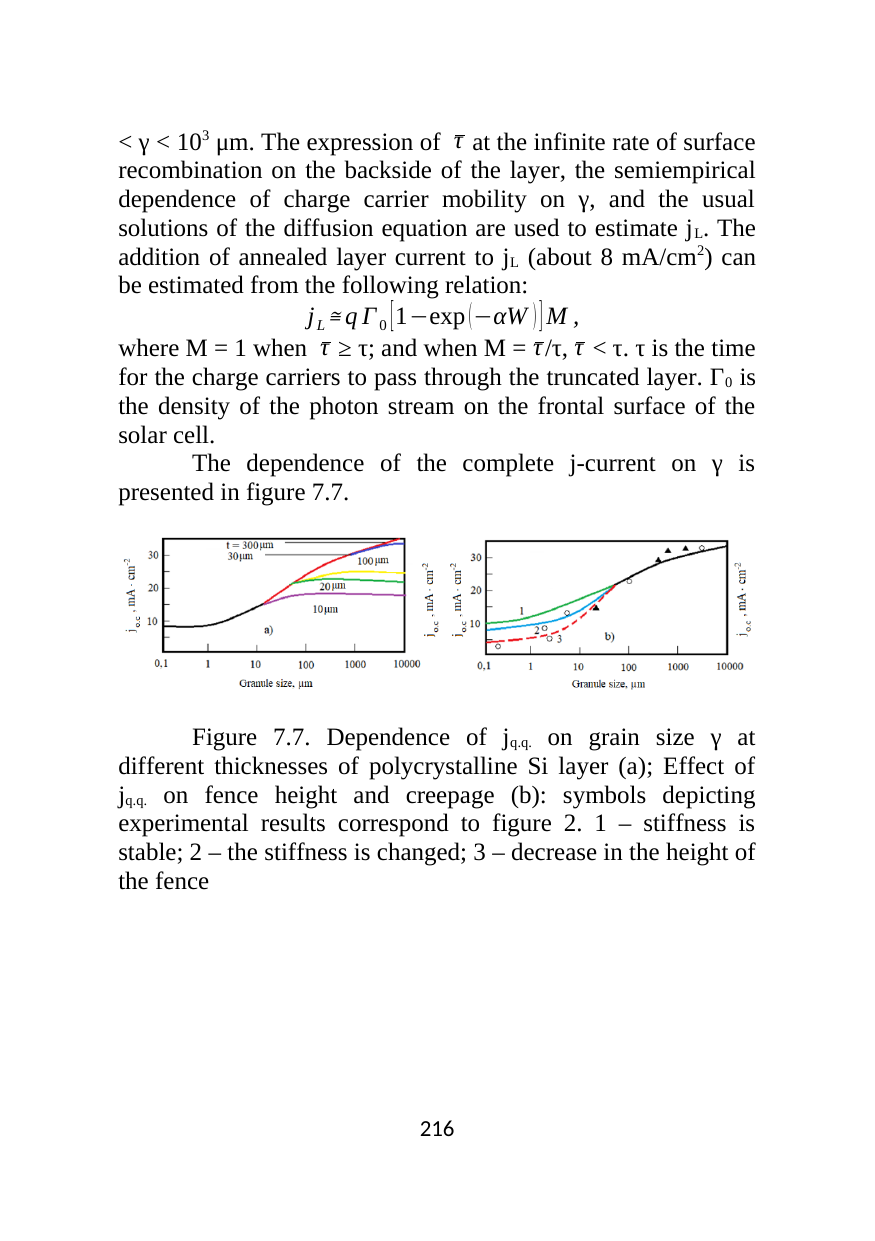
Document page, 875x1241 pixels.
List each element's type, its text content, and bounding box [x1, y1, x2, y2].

picture [119, 533, 755, 694]
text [118, 127, 756, 299]
text where M = 1 when ≥ τ; and when M = /τ, < τ. τ is the time for the charge carriers to pass through the truncated layer. Г0 is the density of the photon stream on the frontal surface of the solar cell. [118, 333, 756, 448]
text Figure 7.7. Dependence of jq.q. on grain size γ at different thicknesses of polycrystalline Si layer (a); Effect of jq.q. on fence height and creepage (b): symbols depicting experimental results correspond to figure 2. 1 – stiffness is stable; 2 – the stiffness is changed; 3 – decrease in the height of the fence [118, 722, 756, 895]
text The dependence of the complete j-current on γ is presented in figure 7.7. [118, 448, 756, 506]
